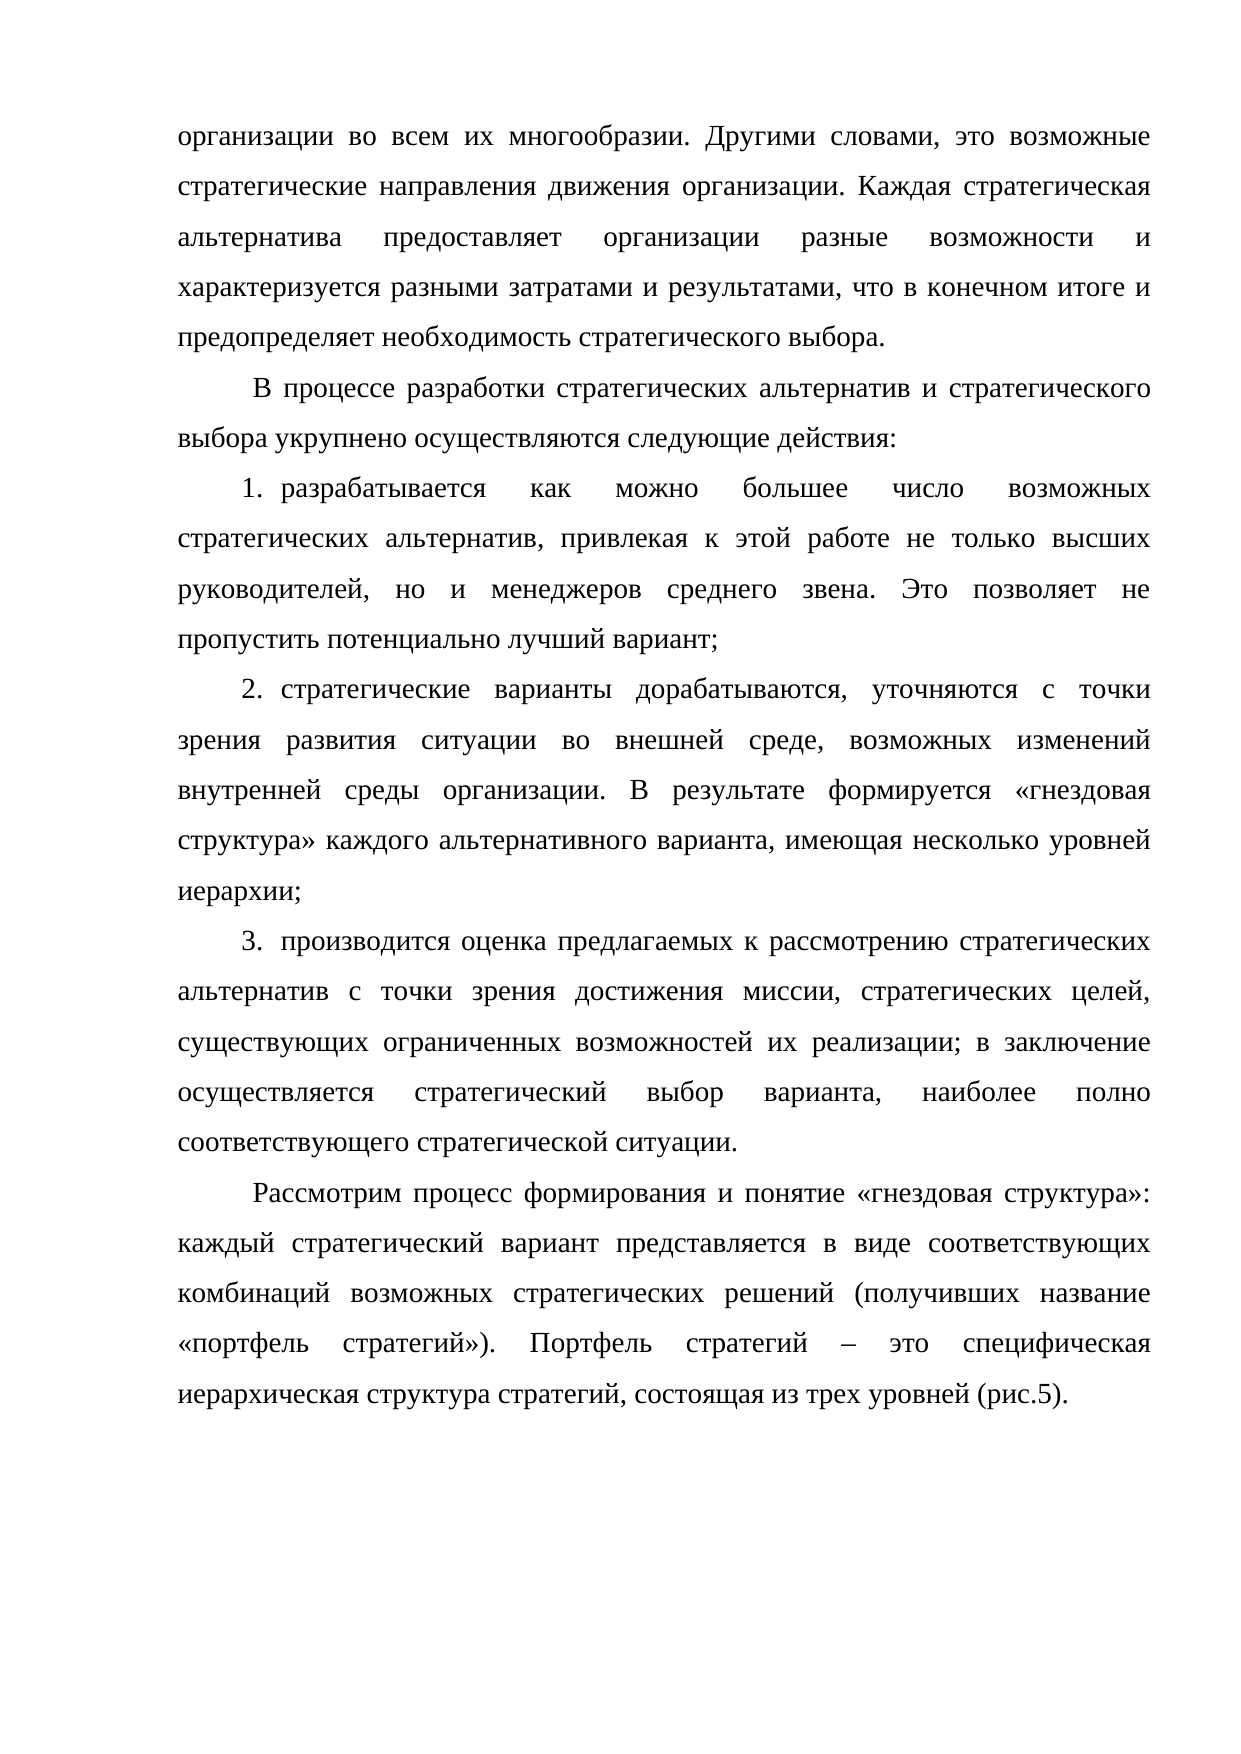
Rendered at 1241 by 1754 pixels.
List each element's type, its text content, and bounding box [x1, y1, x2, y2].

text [177, 118, 1152, 353]
list стратегические варианты дорабатываются, уточняются с точки зрения развития ситуации во внешней среде, возможных изменений внутренней среды организации. В результате формируется «гнездовая структура» каждого альтернативного варианта, имеющая несколько уровней иерархии; [177, 672, 1152, 906]
list разрабатывается как можно большее число возможных стратегических альтернатив, привлекая к этой работе не только высших руководителей, но и менеджеров среднего звена. Это позволяет не пропустить потенциально лучший вариант; [177, 470, 1152, 655]
text Рассмотрим процесс формирования и понятие «гнездовая структура»: каждый стратегический вариант представляется в виде соответствующих комбинаций возможных стратегических решений (получивших название «портфель стратегий»). Портфель стратегий – это специфическая иерархическая структура стратегий, состоящая из трех уровней (рис.5). [177, 1175, 1152, 1409]
text В процессе разработки стратегических альтернатив и стратегического выбора укрупнено осуществляются следующие действия: [177, 370, 1152, 453]
list производится оценка предлагаемых к рассмотрению стратегических альтернатив с точки зрения достижения миссии, стратегических целей, существующих ограниченных возможностей их реализации; в заключение осуществляется стратегический выбор варианта, наиболее полно соответствующего стратегической ситуации. [177, 923, 1152, 1158]
